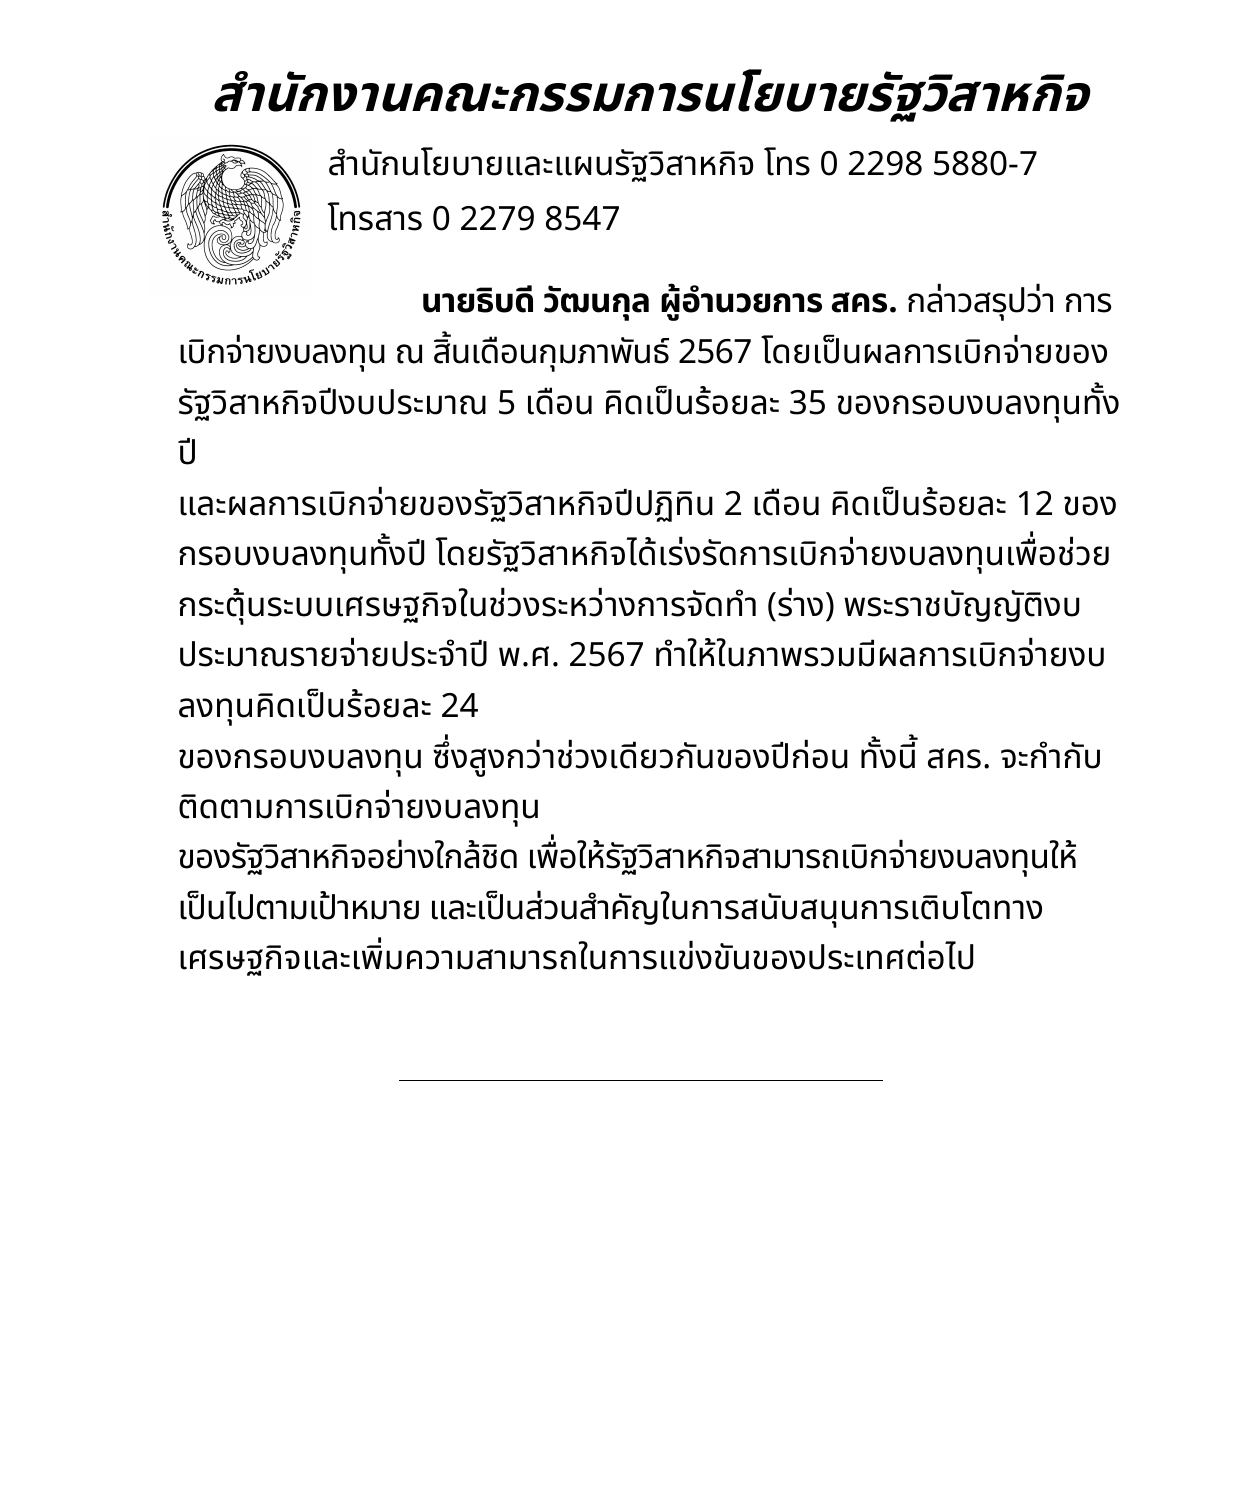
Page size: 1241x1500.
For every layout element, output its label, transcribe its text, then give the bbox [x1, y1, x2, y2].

text นายธิบดี วัฒนกุล ผู้อำนวยการ สคร. กล่าวสรุปว่า การเบิกจ่ายงบลงทุน ณ สิ้นเดือนกุมภาพันธ์ 2567 โดยเป็นผลการเบิกจ่ายของรัฐวิสาหกิจปีงบประมาณ 5 เดือน คิดเป็นร้อยละ 35 ของกรอบงบลงทุนทั้งปี และผลการเบิกจ่ายของรัฐวิสาหกิจปีปฏิทิน 2 เดือน คิดเป็นร้อยละ 12 ของกรอบงบลงทุนทั้งปี โดยรัฐวิสาหกิจได้เร่งรัดการเบิกจ่ายงบลงทุนเพื่อช่วยกระตุ้นระบบเศรษฐกิจในช่วงระหว่างการจัดทำ (ร่าง) พระราชบัญญัติงบประมาณรายจ่ายประจำปี พ.ศ. 2567 ทำให้ในภาพรวมมีผลการเบิกจ่ายงบลงทุนคิดเป็นร้อยละ 24 ของกรอบงบลงทุน ซึ่งสูงกว่าช่วงเดียวกันของปีก่อน ทั้งนี้ สคร. จะกำกับติดตามการเบิกจ่ายงบลงทุน ของรัฐวิสาหกิจอย่างใกล้ชิด เพื่อให้รัฐวิสาหกิจสามารถเบิกจ่ายงบลงทุนให้เป็นไปตามเป้าหมาย และเป็นส่วนสำคัญในการสนับสนุนการเติบโตทางเศรษฐกิจและเพิ่มความสามารถในการแข่งขันของประเทศต่อไป [177, 277, 1122, 985]
picture [148, 136, 314, 296]
